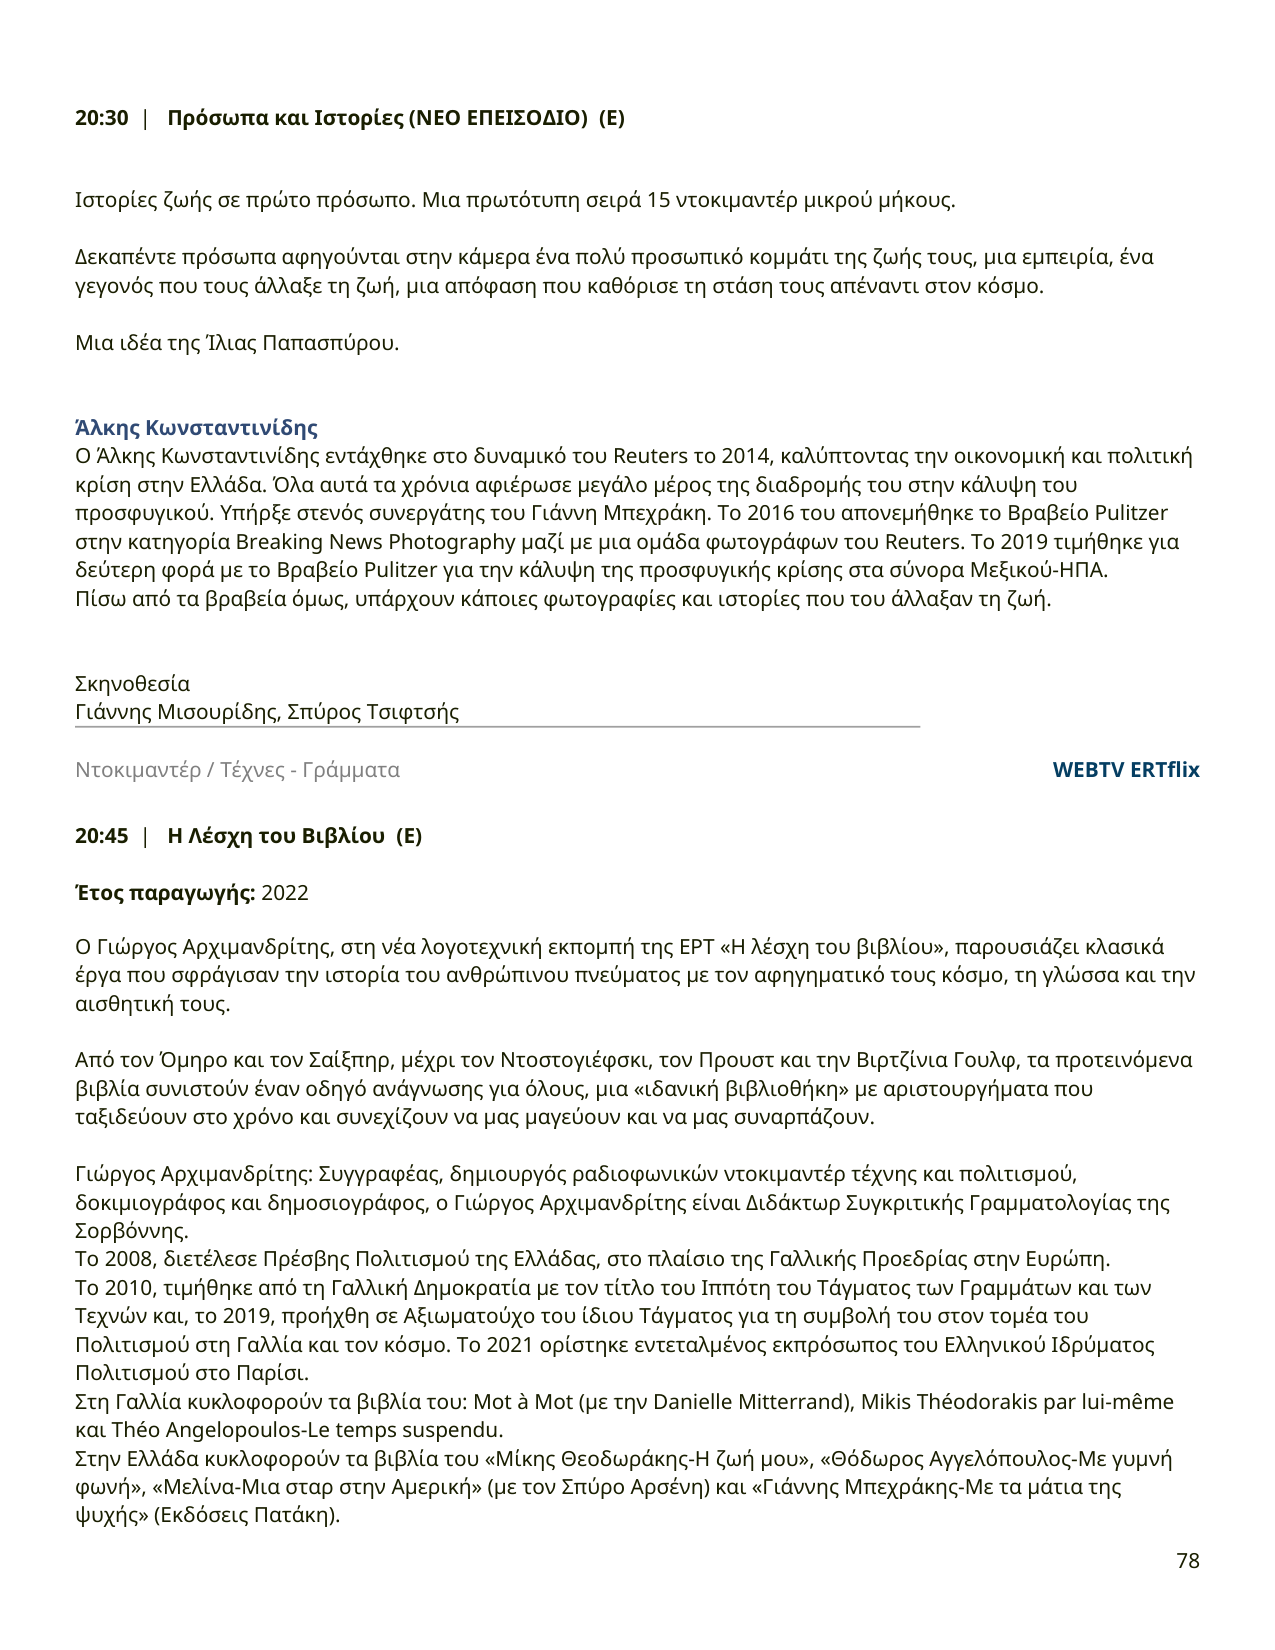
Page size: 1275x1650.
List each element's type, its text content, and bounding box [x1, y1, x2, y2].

text Άλκης Κωνσταντινίδης [75, 356, 1200, 442]
text Ιστορίες ζωής σε πρώτο πρόσωπο. Μια πρωτότυπη σειρά 15 ντοκιμαντέρ μικρού μήκους. Δεκαπέντε πρόσωπα αφηγούνται στην κάμερα ένα πολύ προσωπικό κομμάτι της ζωής τους, μια εμπειρία, ένα γεγονός που τους άλλαξε τη ζωή, μια απόφαση που καθόρισε τη στάση τους απέναντι στον κόσμο. Μια ιδέα της Ίλιας Παπασπύρου. [75, 186, 1200, 356]
text 20:30 | Πρόσωπα και Ιστορίες (ΝΕΟ ΕΠΕΙΣΟΔΙΟ) (E) [75, 75, 1200, 161]
text 20:45 | Η Λέσχη του Βιβλίου (E) Έτος παραγωγής: 2022 [75, 783, 1200, 907]
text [75, 932, 1200, 1529]
table_header WEBTV ERTflix [638, 755, 1200, 783]
text Ο Άλκης Κωνσταντινίδης εντάχθηκε στο δυναμικό του Reuters το 2014, καλύπτοντας την οικονομική και πολιτική κρίση στην Ελλάδα. Όλα αυτά τα χρόνια αφιέρωσε μεγάλο μέρος της διαδρομής του στην κάλυψη του προσφυγικού. Υπήρξε στενός συνεργάτης του Γιάννη Μπεχράκη. Το 2016 του απονεμήθηκε το Βραβείο Pulitzer στην κατηγορία Breaking News Photography μαζί με μια ομάδα φωτογράφων του Reuters. Το 2019 τιμήθηκε για δεύτερη φορά με το Βραβείο Pulitzer για την κάλυψη της προσφυγικής κρίσης στα σύνορα Μεξικού-ΗΠΑ. Πίσω από τα βραβεία όμως, υπάρχουν κάποιες φωτογραφίες και ιστορίες που του άλλαξαν τη ζωή. [75, 442, 1200, 612]
text Σκηνοθεσία Γιάννης Μισουρίδης, Σπύρος Τσιφτσής [75, 612, 1200, 726]
table_header Ντοκιμαντέρ / Τέχνες - Γράμματα [75, 755, 637, 783]
